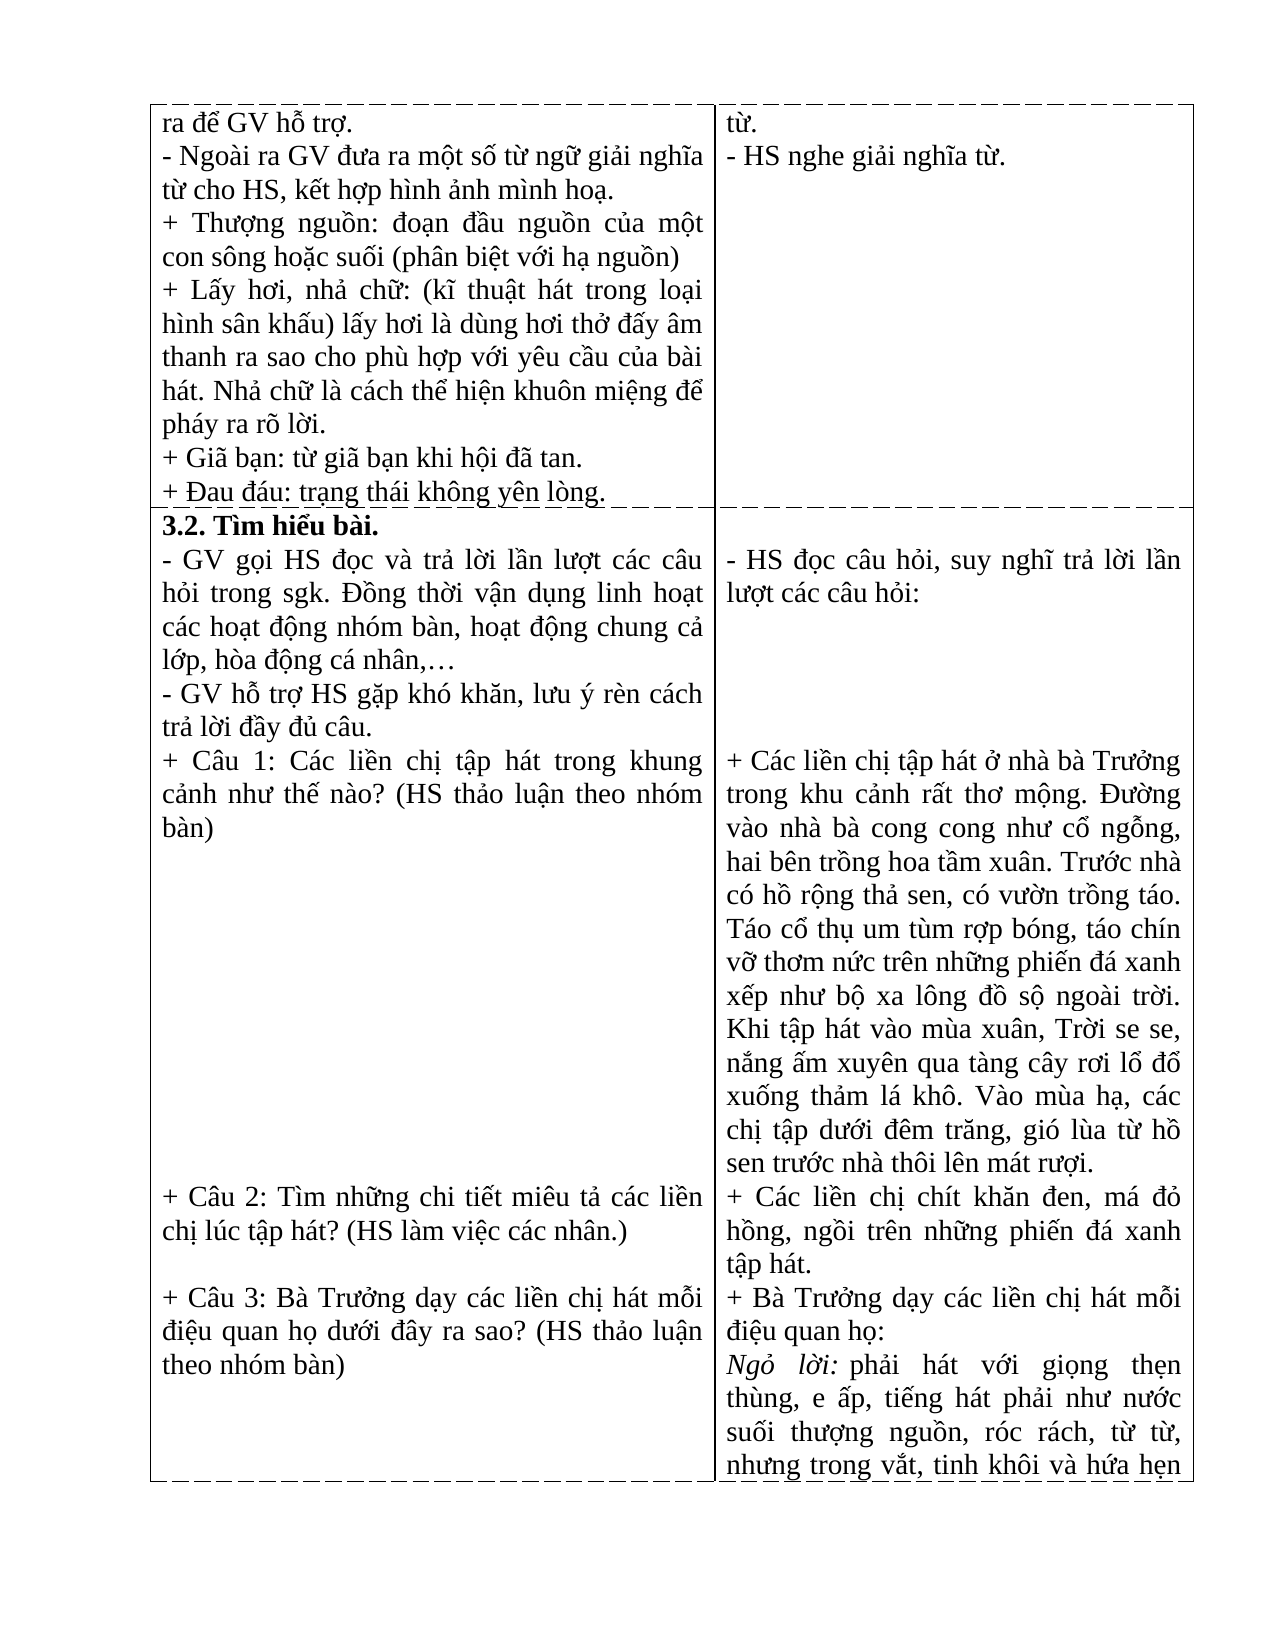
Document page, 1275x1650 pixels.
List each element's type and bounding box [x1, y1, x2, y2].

table_cell [151, 104, 715, 507]
table_cell [151, 507, 714, 1481]
table_cell [716, 507, 1193, 1481]
table_cell [716, 104, 1193, 507]
